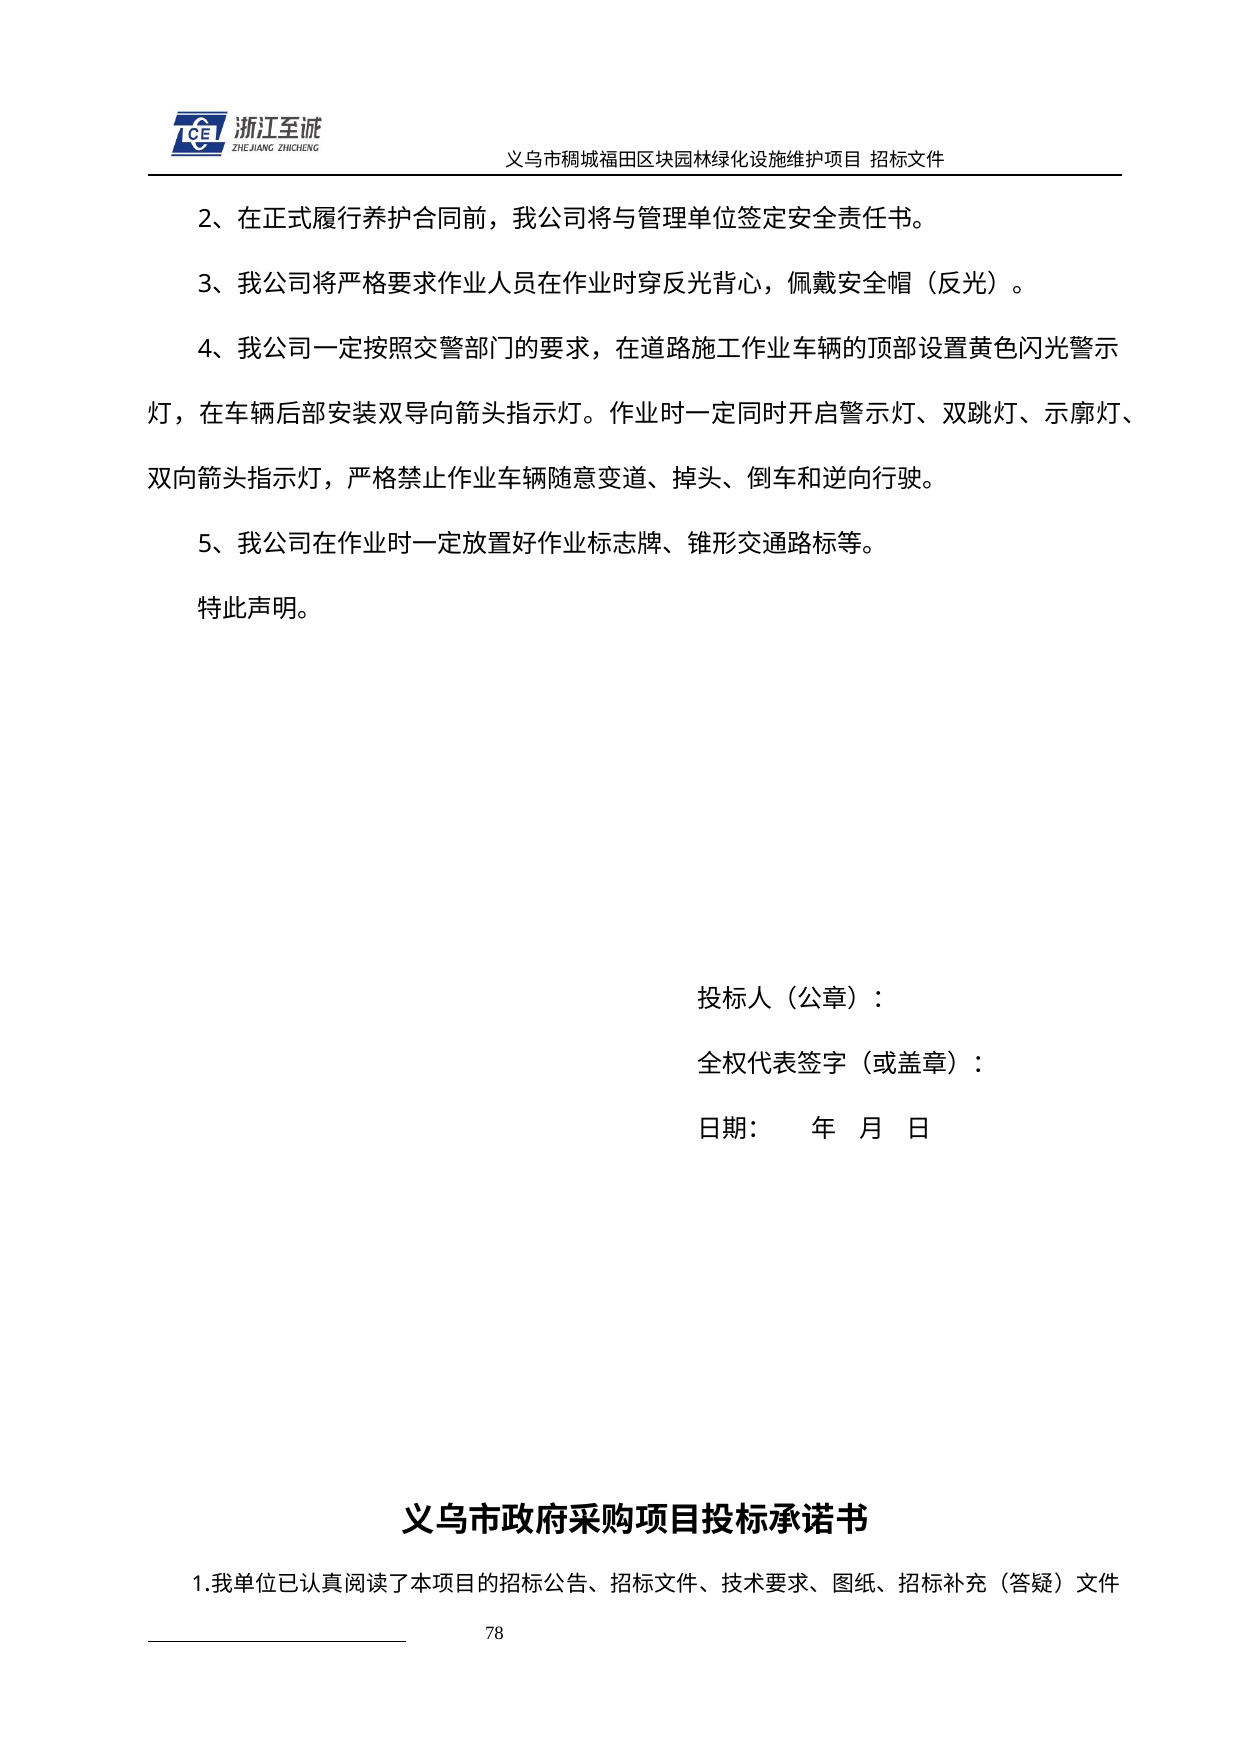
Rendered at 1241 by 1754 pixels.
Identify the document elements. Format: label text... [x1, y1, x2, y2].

text 义乌市政府采购项目投标承诺书 [148, 1484, 1122, 1549]
text 全权代表签字（或盖章）： [148, 1029, 1122, 1094]
picture [147, 88, 345, 167]
text 2、在正式履行养护合同前，我公司将与管理单位签定安全责任书。 [148, 184, 1122, 249]
text 特此声明。 [148, 574, 1122, 639]
text 投标人（公章）： [148, 964, 1122, 1029]
text 3、我公司将严格要求作业人员在作业时穿反光背心，佩戴安全帽（反光）。 [148, 249, 1122, 314]
text 日期： 年 月 日 [148, 1094, 1122, 1159]
text 4、我公司一定按照交警部门的要求，在道路施工作业车辆的顶部设置黄色闪光警示灯，在车辆后部安装双导向箭头指示灯。作业时一定同时开启警示灯、双跳灯、示廓灯、双向箭头指示灯，严格禁止作业车辆随意变道、掉头、倒车和逆向行驶。 [148, 314, 1122, 509]
text 1.我单位已认真阅读了本项目的招标公告、招标文件、技术要求、图纸、招标补充（答疑）文件及相关资料，对其全部内容和要求有实质性了解，并对这些内容表示理解且无任何异议，接受其全部内容及要求，承诺本单位的投标文件已经完全响应并符合其全部条件和要求，愿意参加投标并愿意成交； [148, 1549, 1122, 1614]
text 5、我公司在作业时一定放置好作业标志牌、锥形交通路标等。 [148, 509, 1122, 574]
